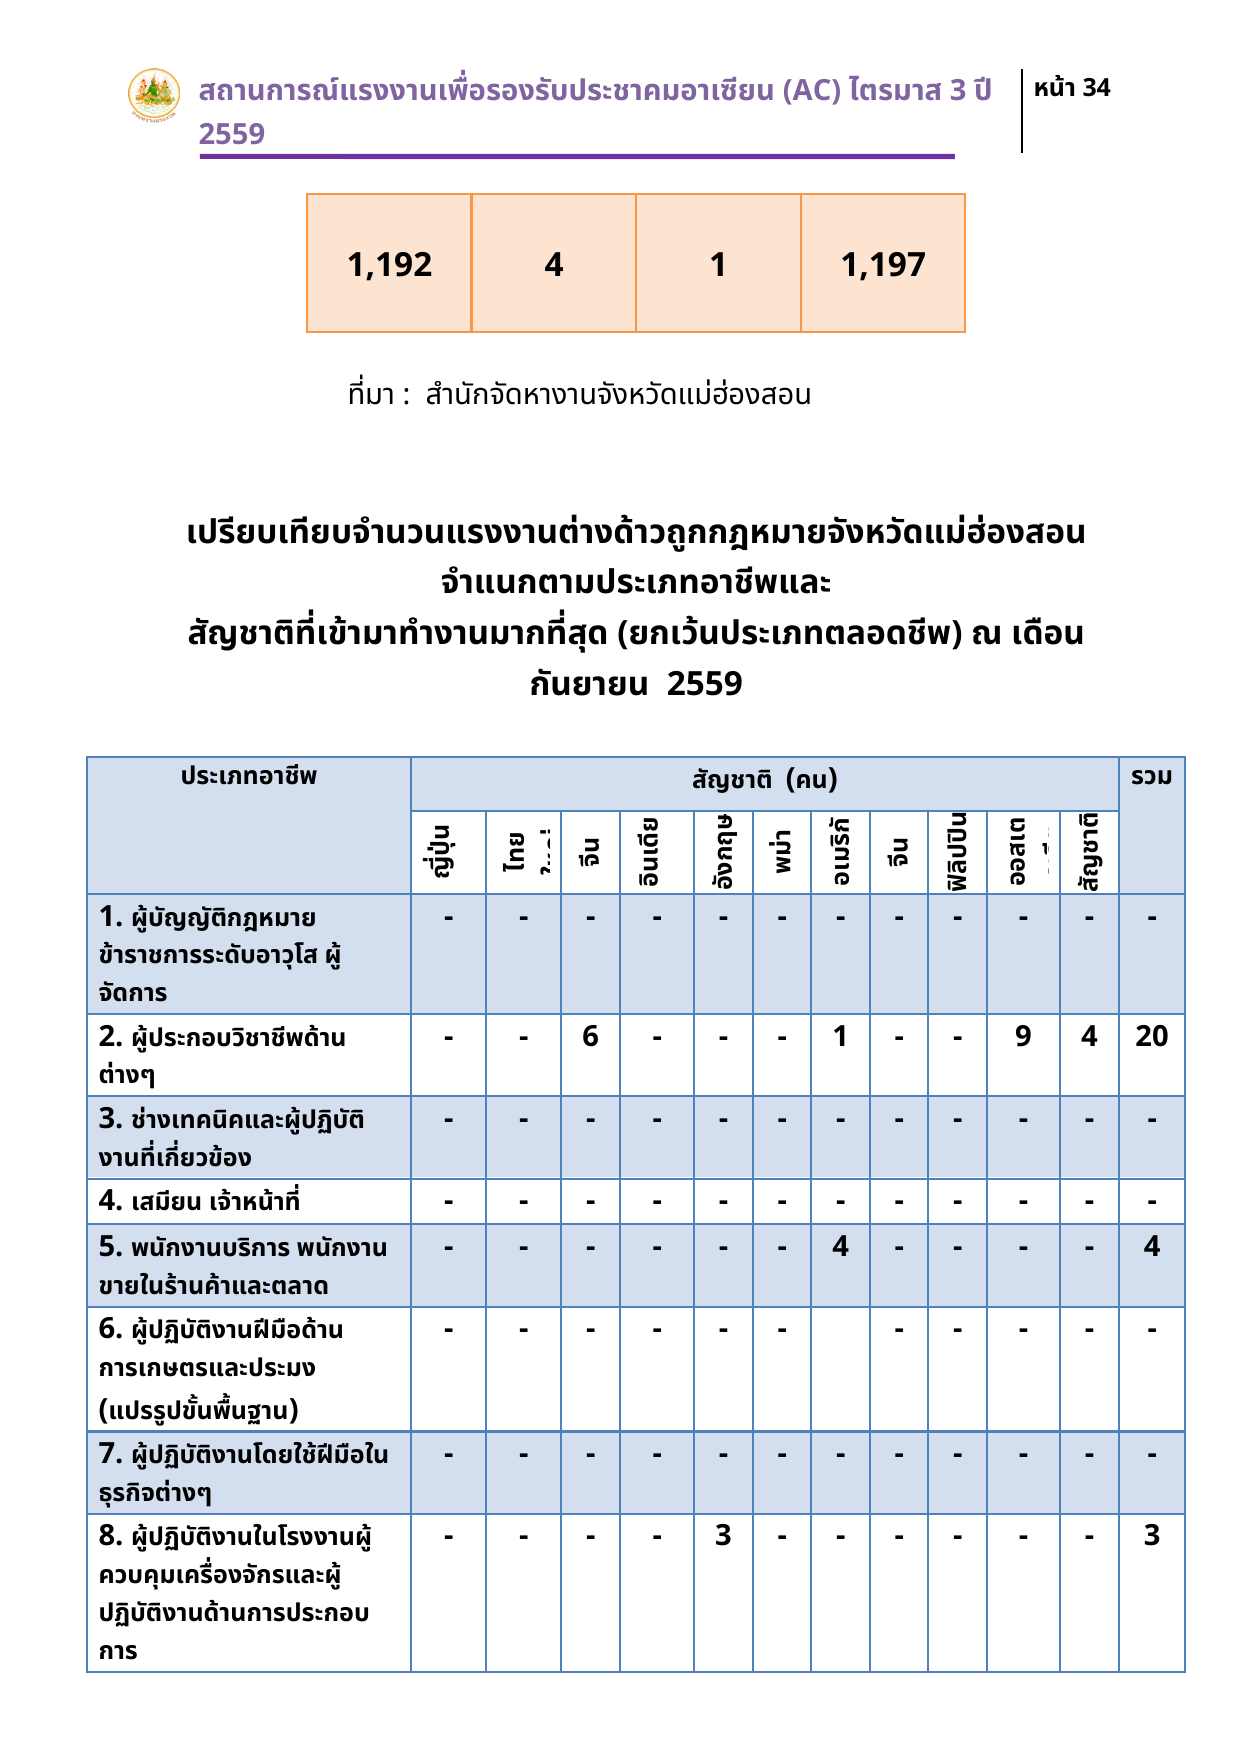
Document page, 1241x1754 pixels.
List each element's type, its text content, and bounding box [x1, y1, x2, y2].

table_cell จีนไต้หวัน [871, 812, 927, 893]
table_cell - [929, 1225, 986, 1306]
table_cell - [412, 1515, 485, 1671]
table_cell - [988, 1433, 1059, 1513]
table_cell - [754, 1308, 810, 1430]
table_cell - [988, 895, 1059, 1013]
table_cell 3. ช่างเทคนิคและผู้ปฏิบัติงานที่เกี่ยวข้อง [88, 1097, 410, 1177]
table_cell - [412, 895, 485, 1013]
table_cell - [1061, 1225, 1118, 1306]
picture [125, 67, 183, 123]
table_cell จีน [562, 812, 619, 893]
table_cell อเมริกัน [812, 812, 869, 893]
table_cell - [412, 1097, 485, 1177]
table_cell - [487, 895, 560, 1013]
table_cell - [487, 1515, 560, 1671]
table_cell - [988, 1515, 1059, 1671]
table_cell 3 [695, 1515, 752, 1671]
table_cell - [562, 1308, 619, 1430]
table_cell - [812, 1433, 869, 1513]
table_cell - [988, 1180, 1059, 1223]
table_cell - [1120, 895, 1184, 1013]
table_cell - [988, 1225, 1059, 1306]
table_cell 20 [1120, 1015, 1184, 1095]
table_cell - [412, 1180, 485, 1223]
table_cell - [929, 1433, 986, 1513]
text สัญชาติที่เข้ามาทำงานมากที่สุด (ยกเว้นประเภทตลอดชีพ) ณ เดือนกันยายน 2559 [150, 609, 1122, 710]
table_cell - [1120, 1097, 1184, 1177]
table_cell - [871, 1308, 927, 1430]
table_cell - [1061, 895, 1118, 1013]
table_cell - [754, 895, 810, 1013]
table_cell พม่า [754, 812, 810, 893]
table_cell - [871, 1515, 927, 1671]
table_cell - [412, 1015, 485, 1095]
table_cell - [754, 1180, 810, 1223]
table_cell 2. ผู้ประกอบวิชาชีพด้านต่างๆ [88, 1015, 410, 1095]
table_cell - [621, 1308, 693, 1430]
table_cell 4 [1120, 1225, 1184, 1306]
table_cell 1,197 [802, 195, 964, 331]
table_cell - [754, 1097, 810, 1177]
table_cell - [929, 1308, 986, 1430]
table_cell 9 [988, 1015, 1059, 1095]
table_cell - [695, 1097, 752, 1177]
table_cell - [929, 895, 986, 1013]
table_cell ออสเตรเลีย [988, 812, 1059, 893]
table_cell - [1061, 1515, 1118, 1671]
text ที่มา : สำนักจัดหางานจังหวัดแม่ฮ่องสอน [150, 373, 1122, 417]
table_header สัญชาติ (คน) [412, 758, 1118, 810]
table_cell 1 [637, 195, 800, 331]
table_cell - [562, 1433, 619, 1513]
table_cell 1,192 [308, 195, 470, 331]
table_cell - [562, 1515, 619, 1671]
table_cell 4. เสมียน เจ้าหน้าที่ [88, 1180, 410, 1223]
table_cell - [1120, 1433, 1184, 1513]
table_cell - [812, 1515, 869, 1671]
table_cell ฟิลิปปิน [929, 812, 986, 893]
table_cell 8. ผู้ปฏิบัติงานในโรงงานผู้ควบคุมเครื่องจักรและผู้ปฏิบัติงานด้านการประกอบการ [88, 1515, 410, 1671]
table_cell - [988, 1097, 1059, 1177]
table_header รวม [1120, 758, 1184, 893]
table_cell 4 [812, 1225, 869, 1306]
table_cell - [1061, 1097, 1118, 1177]
table_cell - [929, 1015, 986, 1095]
table_cell - [1120, 1180, 1184, 1223]
table_cell - [988, 1308, 1059, 1430]
table_cell - [412, 1225, 485, 1306]
table_cell - [695, 1308, 752, 1430]
table_cell - [412, 1433, 485, 1513]
table_cell - [412, 1308, 485, 1430]
table_cell - [871, 895, 927, 1013]
table_cell - [1061, 1433, 1118, 1513]
table_cell [812, 1308, 869, 1430]
table_cell - [621, 1015, 693, 1095]
table_cell - [621, 1515, 693, 1671]
table_cell ไทยใหญ่ [487, 812, 560, 893]
table_cell - [621, 1225, 693, 1306]
table_cell - [871, 1433, 927, 1513]
table_cell - [695, 1433, 752, 1513]
table_cell 4 [1061, 1015, 1118, 1095]
table_cell - [487, 1308, 560, 1430]
table_cell - [812, 1180, 869, 1223]
table_cell 7. ผู้ปฏิบัติงานโดยใช้ฝีมือในธุรกิจต่างๆ [88, 1433, 410, 1513]
table_cell - [754, 1515, 810, 1671]
table_cell - [621, 1180, 693, 1223]
table_cell - [695, 895, 752, 1013]
table_cell 1. ผู้บัญญัติกฎหมาย ข้าราชการระดับอาวุโส ผู้จัดการ [88, 895, 410, 1013]
table_cell - [929, 1180, 986, 1223]
table_cell อังกฤษ [695, 812, 752, 893]
table_cell - [871, 1015, 927, 1095]
table_cell - [695, 1015, 752, 1095]
text เปรียบเทียบจำนวนแรงงานต่างด้าวถูกกฎหมายจังหวัดแม่ฮ่องสอนจำแนกตามประเภทอาชีพและ [150, 508, 1122, 609]
table_cell - [695, 1180, 752, 1223]
table_cell - [562, 1097, 619, 1177]
table_cell - [1061, 1180, 1118, 1223]
table_cell - [754, 1433, 810, 1513]
table_cell 1 [812, 1015, 869, 1095]
table_cell อินเดีย [621, 812, 693, 893]
table_cell - [1061, 1308, 1118, 1430]
table_cell - [487, 1015, 560, 1095]
table_cell - [487, 1097, 560, 1177]
table_cell 4 [473, 195, 635, 331]
table_cell - [621, 895, 693, 1013]
table_cell - [695, 1225, 752, 1306]
table_cell - [562, 1180, 619, 1223]
table_cell - [871, 1225, 927, 1306]
table_cell - [621, 1433, 693, 1513]
table_cell 6. ผู้ปฏิบัติงานฝีมือด้านการเกษตรและประมง (แปรรูปขั้นพื้นฐาน) [88, 1308, 410, 1430]
table_cell - [871, 1097, 927, 1177]
table_cell 5. พนักงานบริการ พนักงานขายในร้านค้าและตลาด [88, 1225, 410, 1306]
table_cell - [487, 1225, 560, 1306]
table_cell สัญชาติอื่นๆ [1061, 812, 1118, 893]
table_cell - [871, 1180, 927, 1223]
table_cell - [929, 1515, 986, 1671]
table_cell - [929, 1097, 986, 1177]
table_cell - [621, 1097, 693, 1177]
table_cell - [487, 1433, 560, 1513]
table_cell - [754, 1015, 810, 1095]
table_cell - [754, 1225, 810, 1306]
table_cell - [562, 895, 619, 1013]
table_cell 3 [1120, 1515, 1184, 1671]
table_cell - [1120, 1308, 1184, 1430]
table_cell ญี่ปุ่น [412, 812, 485, 893]
table_cell 6 [562, 1015, 619, 1095]
table_cell - [487, 1180, 560, 1223]
table_cell - [812, 1097, 869, 1177]
table_cell - [562, 1225, 619, 1306]
table_header ประเภทอาชีพ [88, 758, 410, 893]
table_cell - [812, 895, 869, 1013]
